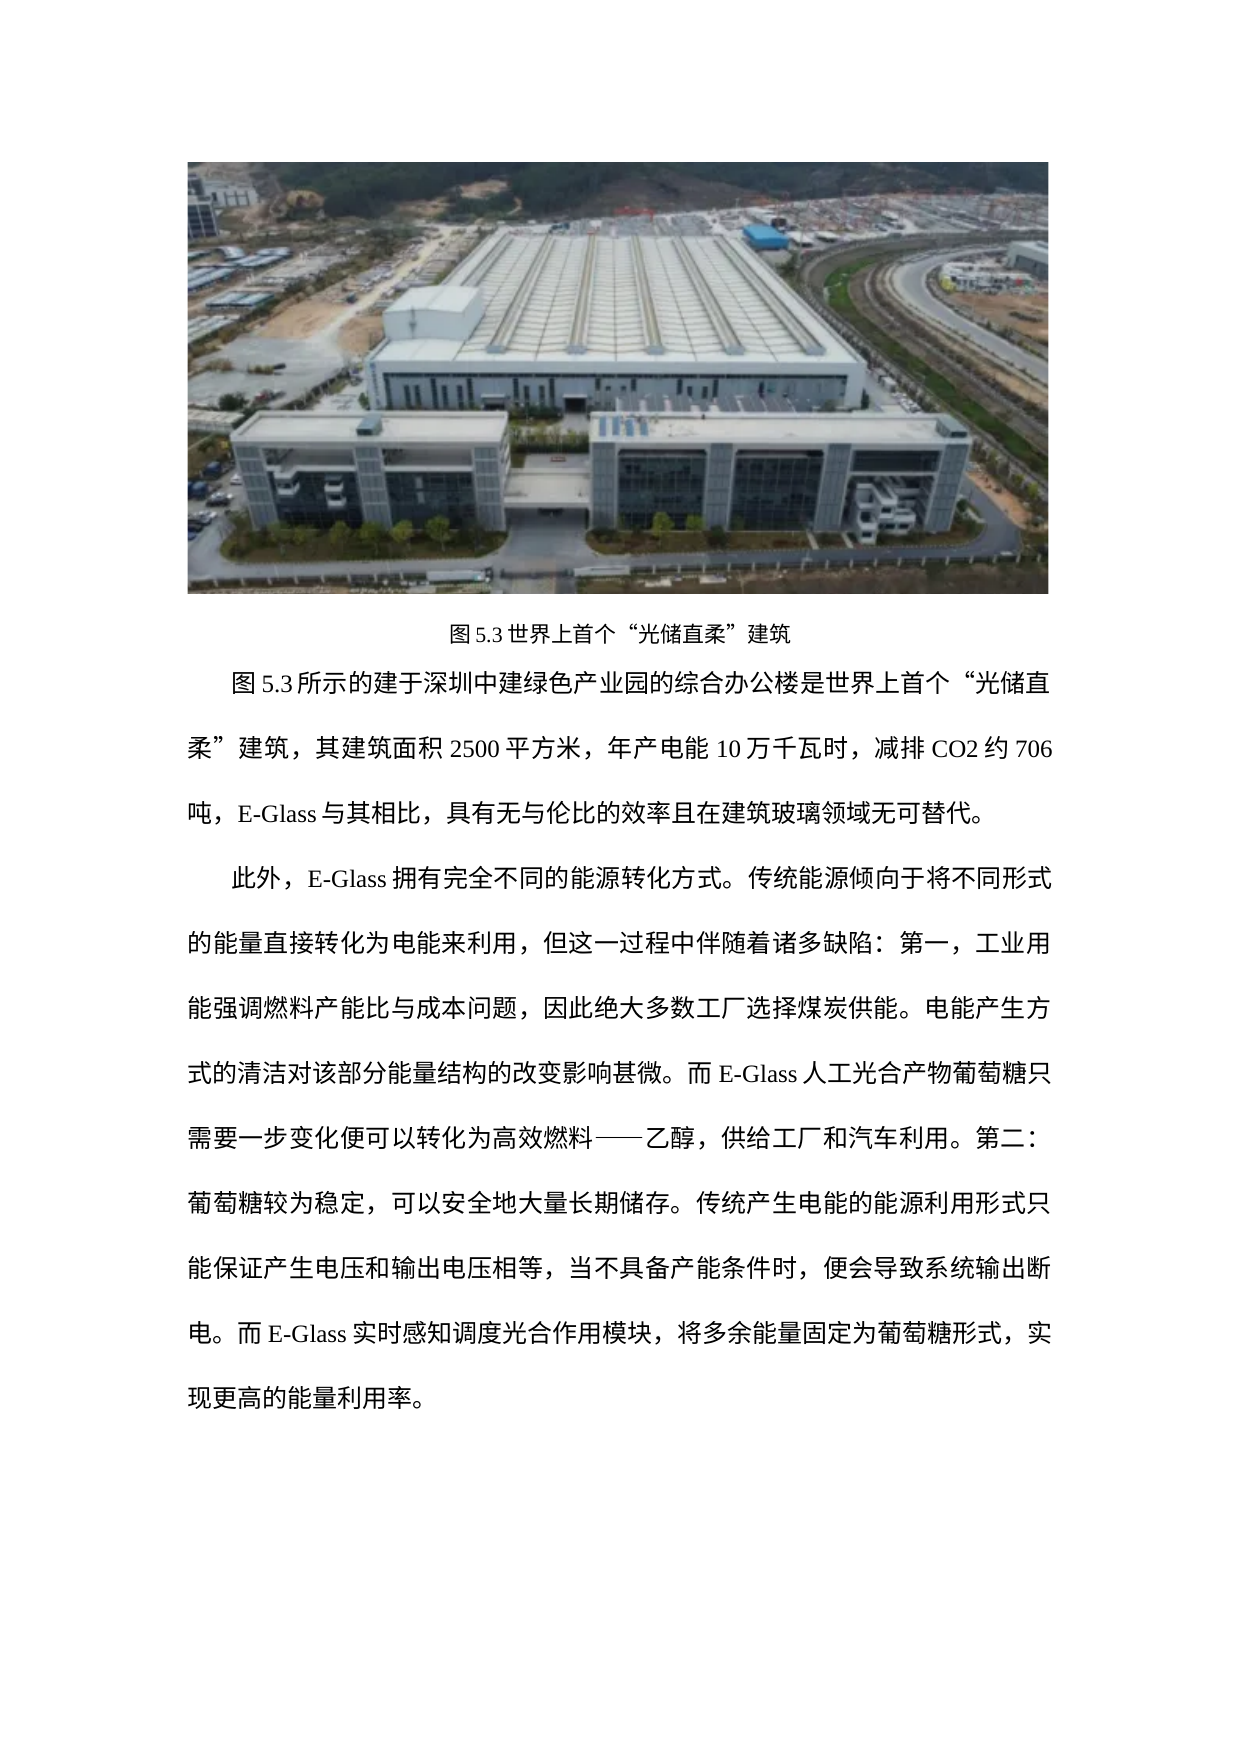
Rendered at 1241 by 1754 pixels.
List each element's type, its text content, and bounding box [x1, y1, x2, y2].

text 图5.3世界上首个“光储直柔”建筑 [187, 617, 1053, 649]
text 图5.3所示的建于深圳中建绿色产业园的综合办公楼是世界上首个“光储直柔”建筑，其建筑面积2500平方米，年产电能10万千瓦时，减排CO2约706吨，E-Glass与其相比，具有无与伦比的效率且在建筑玻璃领域无可替代。 [187, 649, 1053, 844]
text 此外，E-Glass拥有完全不同的能源转化方式。传统能源倾向于将不同形式的能量直接转化为电能来利用，但这一过程中伴随着诸多缺陷：第一，工业用能强调燃料产能比与成本问题，因此绝大多数工厂选择煤炭供能。电能产生方式的清洁对该部分能量结构的改变影响甚微。而E-Glass人工光合产物葡萄糖只需要一步变化便可以转化为高效燃料——乙醇，供给工厂和汽车利用。第二：葡萄糖较为稳定，可以安全地大量长期储存。传统产生电能的能源利用形式只能保证产生电压和输出电压相等，当不具备产能条件时，便会导致系统输出断电。而E-Glass实时感知调度光合作用模块，将多余能量固定为葡萄糖形式，实现更高的能量利用率。 [187, 844, 1053, 1429]
picture [187, 162, 1049, 594]
